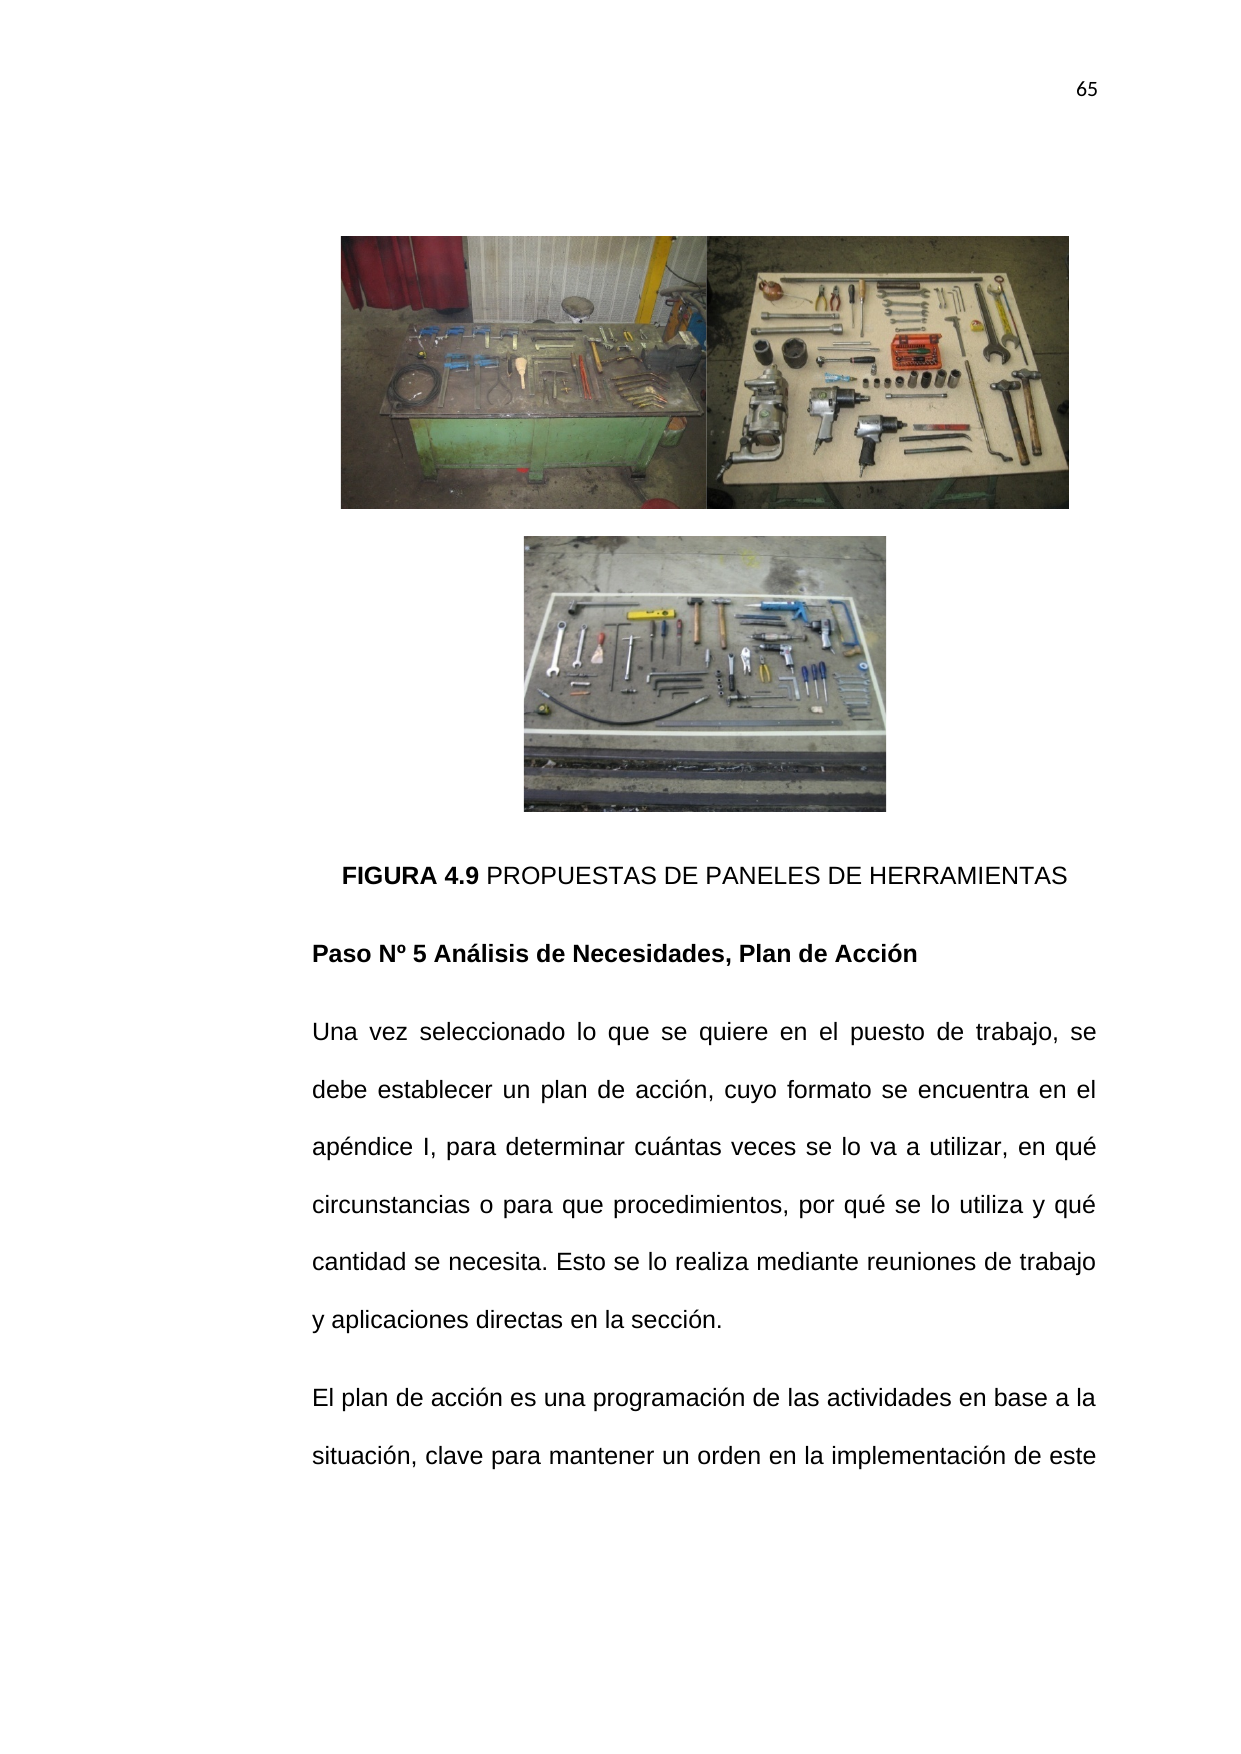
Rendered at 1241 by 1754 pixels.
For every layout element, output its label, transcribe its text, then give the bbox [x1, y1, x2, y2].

picture [340, 236, 1069, 509]
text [312, 1383, 1098, 1469]
text FIGURA 4.9 PROPUESTAS DE PANELES DE HERRAMIENTAS [312, 861, 1098, 889]
picture [523, 536, 887, 812]
text Paso Nº 5 Análisis de Necesidades, Plan de Acción [312, 939, 1098, 968]
text Una vez seleccionado lo que se quiere en el puesto de trabajo, se debe establecer un plan de acción, cuyo formato se encuentra en el apéndice I, para determinar cuántas veces se lo va a utilizar, en qué circunstancias o para que procedimientos, por qué se lo utiliza y qué cantidad se necesita. Esto se lo realiza mediante reuniones de trabajo y aplicaciones directas en la sección. [312, 1017, 1098, 1333]
